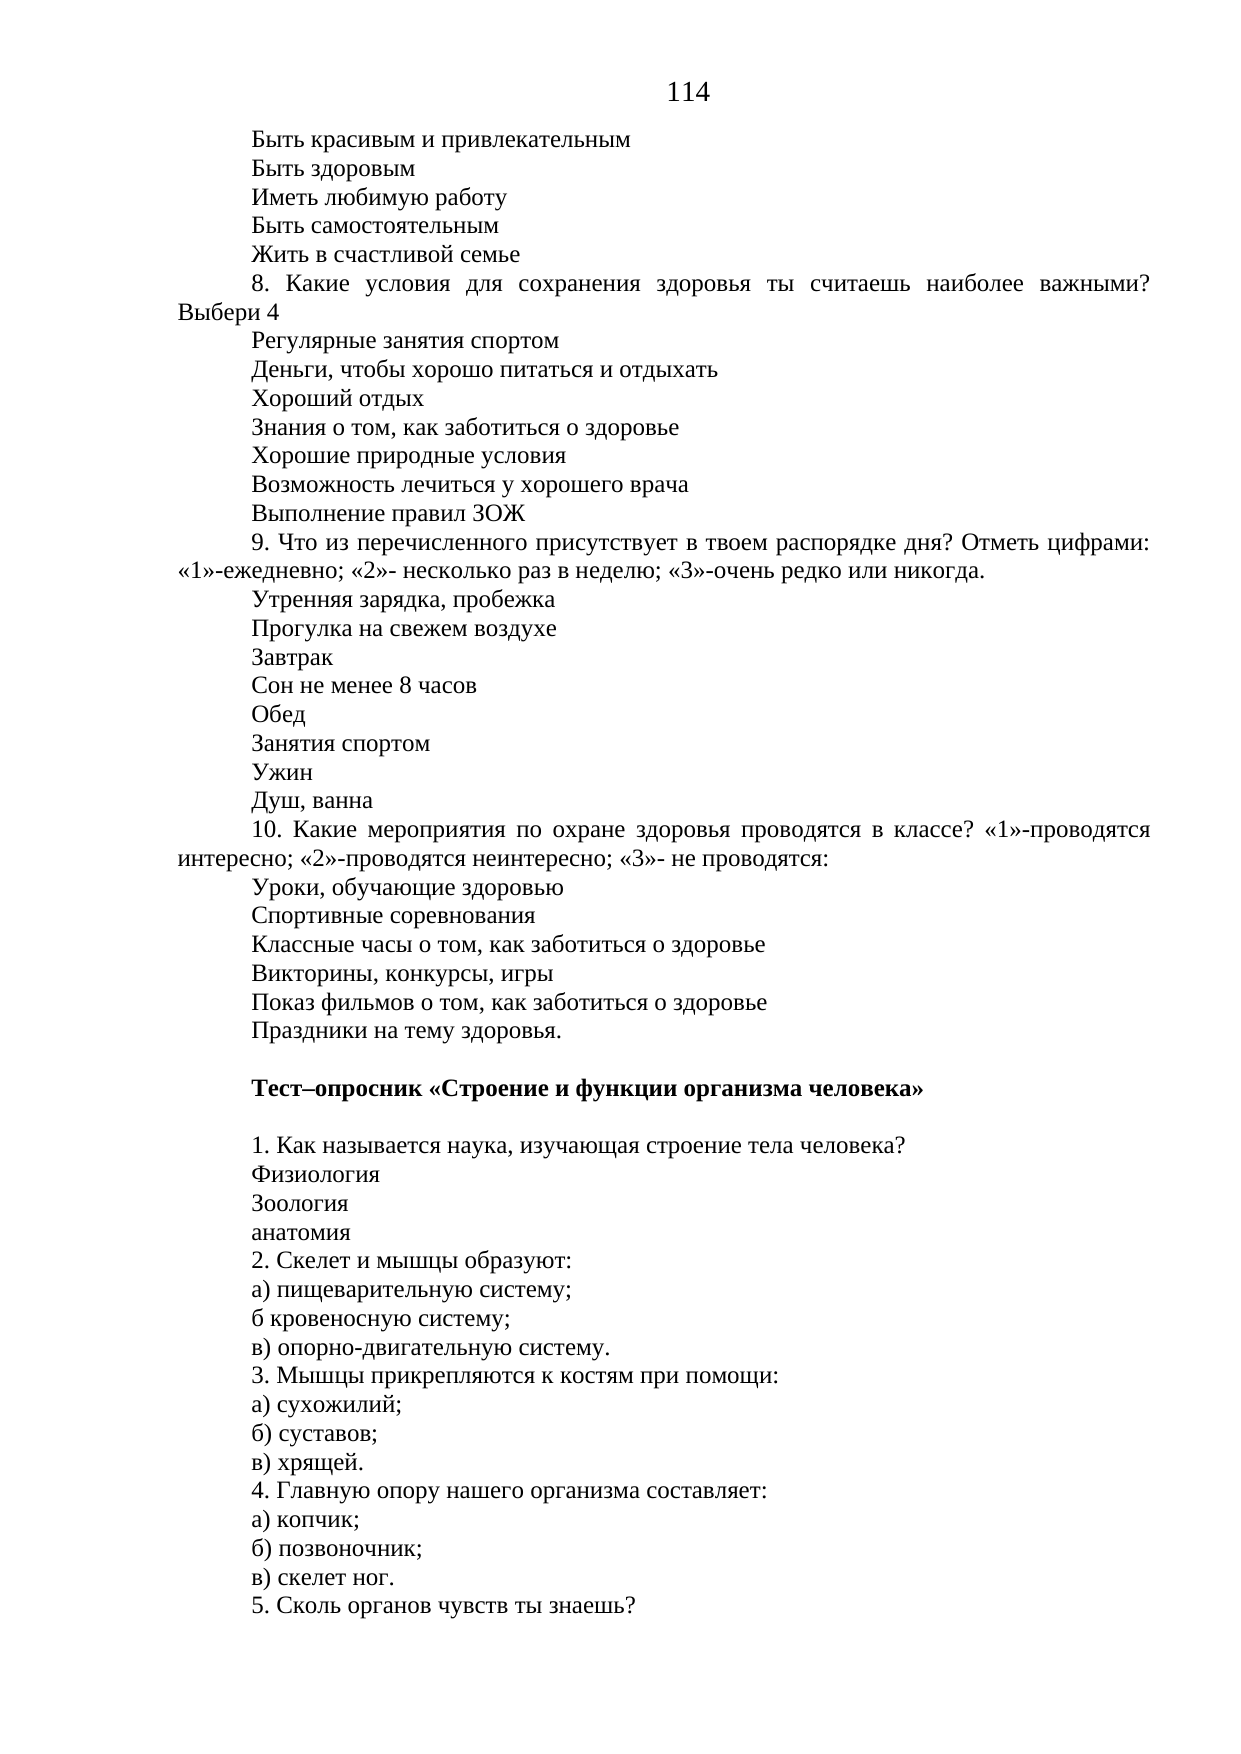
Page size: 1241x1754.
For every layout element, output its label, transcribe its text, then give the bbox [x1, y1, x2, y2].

text Прогулка на свежем воздухе [177, 613, 1152, 642]
text в) хрящей. [177, 1447, 1152, 1475]
text Быть самостоятельным [177, 210, 1152, 239]
text Сон не менее 8 часов [177, 670, 1152, 699]
text Ужин [177, 757, 1152, 785]
text 8. Какие условия для сохранения здоровья ты считаешь наиболее важными? Выбери 4 [177, 268, 1152, 325]
text Спортивные соревнования [177, 900, 1152, 929]
text Праздники на тему здоровья. [177, 1015, 1152, 1044]
text Регулярные занятия спортом [177, 325, 1152, 354]
text Физиология [177, 1159, 1152, 1188]
text Показ фильмов о том, как заботиться о здоровье [177, 987, 1152, 1015]
text в) скелет ног. [177, 1562, 1152, 1590]
text 1. Как называется наука, изучающая строение тела человека? [177, 1130, 1152, 1159]
text 5. Сколь органов чувств ты знаешь? [177, 1590, 1152, 1619]
text Деньги, чтобы хорошо питаться и отдыхать [177, 354, 1152, 383]
text Викторины, конкурсы, игры [177, 958, 1152, 987]
text Быть красивым и привлекательным [177, 124, 1152, 153]
text б) позвоночник; [177, 1533, 1152, 1562]
text анатомия [177, 1217, 1152, 1245]
text Уроки, обучающие здоровью [177, 872, 1152, 900]
text в) опорно-двигательную систему. [177, 1332, 1152, 1360]
text Обед [177, 699, 1152, 728]
text б кровеносную систему; [177, 1303, 1152, 1332]
text Знания о том, как заботиться о здоровье [177, 412, 1152, 440]
text а) сухожилий; [177, 1389, 1152, 1418]
text Тест–опросник «Строение и функции организма человека» [177, 1073, 1152, 1102]
text а) копчик; [177, 1504, 1152, 1533]
text б) суставов; [177, 1418, 1152, 1447]
text Душ, ванна [177, 785, 1152, 814]
text Утренняя зарядка, пробежка [177, 584, 1152, 613]
text 2. Скелет и мышцы образуют: [177, 1245, 1152, 1274]
text 9. Что из перечисленного присутствует в твоем распорядке дня? Отметь цифрами: «1»-ежедневно; «2»- несколько раз в неделю; «3»-очень редко или никогда. [177, 527, 1152, 584]
text Жить в счастливой семье [177, 239, 1152, 268]
text Зоология [177, 1188, 1152, 1217]
text Классные часы о том, как заботиться о здоровье [177, 929, 1152, 958]
text Возможность лечиться у хорошего врача [177, 469, 1152, 498]
text Занятия спортом [177, 728, 1152, 757]
text Хороший отдых [177, 383, 1152, 412]
text а) пищеварительную систему; [177, 1274, 1152, 1303]
text Хорошие природные условия [177, 440, 1152, 469]
text Выполнение правил ЗОЖ [177, 498, 1152, 527]
text 10. Какие мероприятия по охране здоровья проводятся в классе? «1»-проводятся интересно; «2»-проводятся неинтересно; «3»- не проводятся: [177, 814, 1152, 872]
text 4. Главную опору нашего организма составляет: [177, 1475, 1152, 1504]
text Быть здоровым [177, 153, 1152, 182]
text Завтрак [177, 642, 1152, 670]
text 3. Мышцы прикрепляются к костям при помощи: [177, 1360, 1152, 1389]
text Иметь любимую работу [177, 182, 1152, 210]
